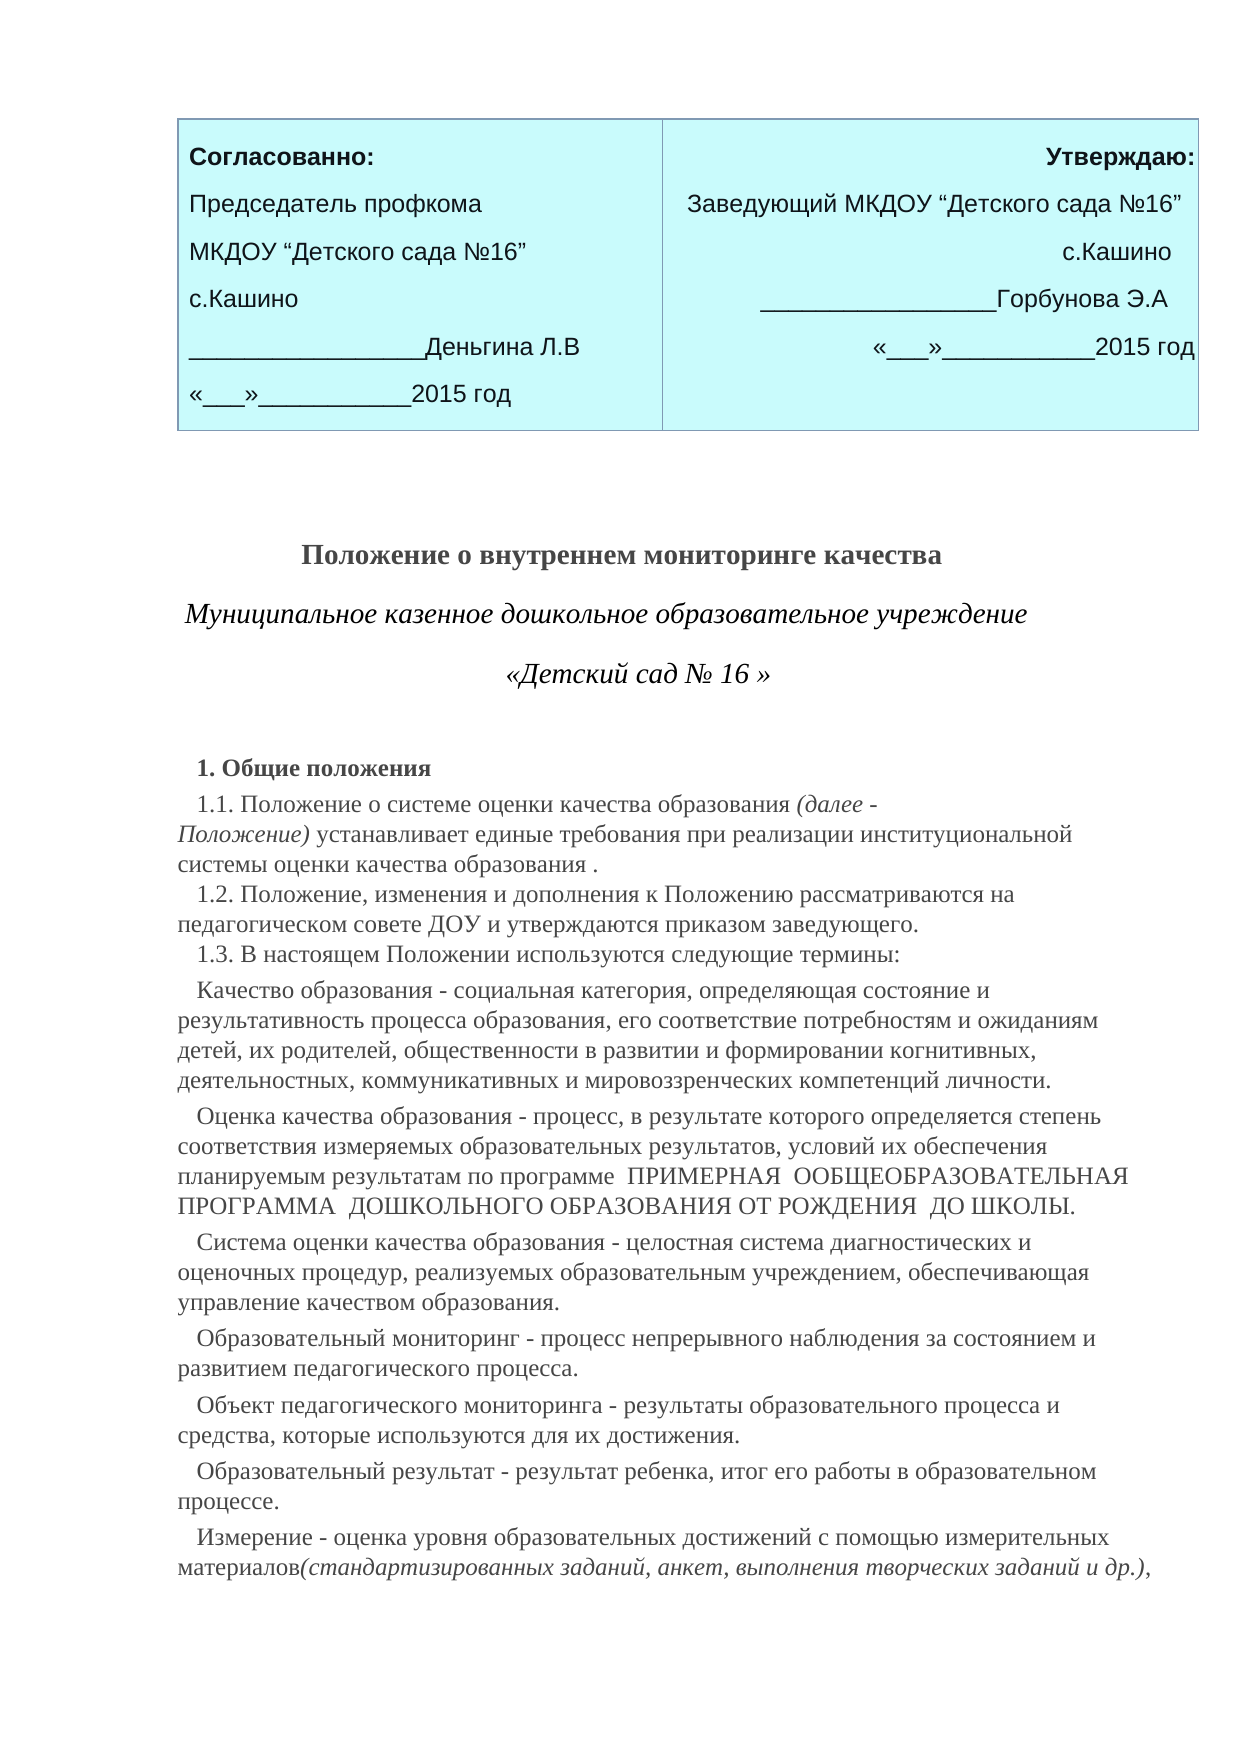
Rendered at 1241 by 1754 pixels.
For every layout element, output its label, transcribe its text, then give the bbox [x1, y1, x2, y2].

text Оценка качества образования - процесс, в результате которого определяется степень соответствия измеряемых образовательных результатов, условий их обеспечения планируемым результатам по программе ПРИМЕРНАЯ ООБЩЕОБРАЗОВАТЕЛЬНАЯ ПРОГРАММА ДОШКОЛЬНОГО ОБРАЗОВАНИЯ ОТ РОЖДЕНИЯ ДО ШКОЛЫ. [177, 1100, 1152, 1220]
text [177, 1521, 1152, 1581]
text Образовательный результат - результат ребенка, итог его работы в образовательном процессе. [177, 1454, 1152, 1514]
text Система оценки качества образования - целостная система диагностических и оценочных процедур, реализуемых образовательным учреждением, обеспечивающая управление качеством образования. [177, 1226, 1152, 1316]
text 1. Общие положения [177, 752, 1152, 782]
text Качество образования - социальная категория, определяющая состояние и результативность процесса образования, его соответствие потребностям и ожиданиям детей, их родителей, общественности в развитии и формировании когнитивных, деятельностных, коммуникативных и мировоззренческих компетенций личности. [177, 974, 1152, 1094]
table_header Утверждаю: Заведующий МКДОУ “Детского сада №16” c.Кашино _________________Горбунова Э.А «___»___________2015 год [663, 120, 1198, 430]
text 1.2. Положение, изменения и дополнения к Положению рассматриваются на педагогическом совете ДОУ и утверждаются приказом заведующего. [177, 878, 1152, 938]
text Муниципальное казенное дошкольное образовательное учреждение [177, 597, 1152, 630]
text Объект педагогического мониторинга - результаты образовательного процесса и средства, которые используются для их достижения. [177, 1388, 1152, 1448]
text 1.1. Положение о системе оценки качества образования (далее - Положение) устанавливает единые требования при реализации институциональной системы оценки качества образования . [177, 788, 1152, 878]
text Положение о внутреннем мониторинге качества [177, 537, 1152, 571]
table_header Согласованно: Председатель профкома МКДОУ “Детского сада №16” с.Кашино _________________Деньгина Л.В «___»___________2015 год [179, 120, 662, 430]
text Образовательный мониторинг - процесс непрерывного наблюдения за состоянием и развитием педагогического процесса. [177, 1322, 1152, 1382]
text 1.3. В настоящем Положении используются следующие термины: [177, 938, 1152, 968]
text «Детский сад № 16 » [177, 656, 1152, 689]
